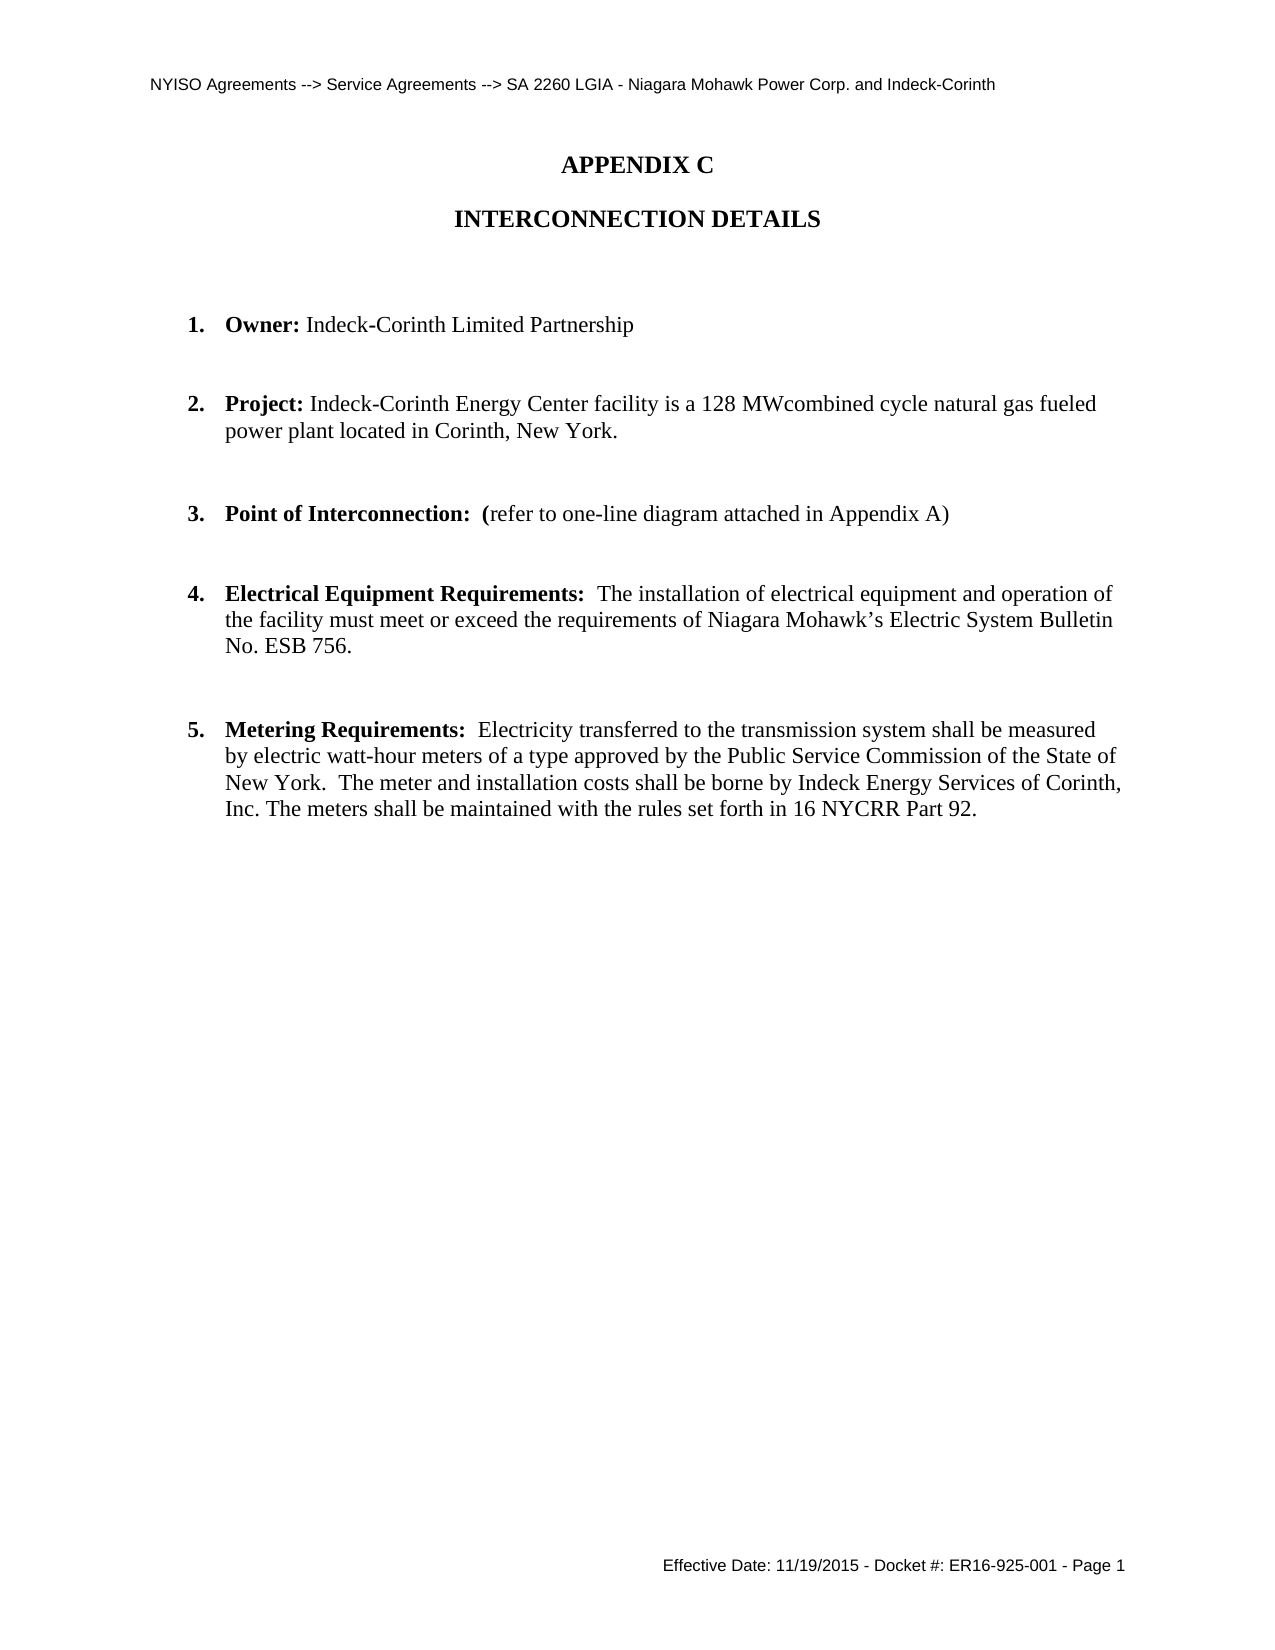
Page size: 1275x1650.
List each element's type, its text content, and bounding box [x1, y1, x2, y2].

text 1. Owner: Indeck-Corinth Limited Partnership [187, 311, 1125, 338]
text 5. Metering Requirements: Electricity transferred to the transmission system shall be measured by electric watt-hour meters of a type approved by the Public Service Commission of the State of New York. The meter and installation costs shall be borne by Indeck Energy Services of Corinth, Inc. The meters shall be maintained with the rules set forth in 16 NYCRR Part 92. [187, 716, 1125, 822]
text 4. Electrical Equipment Requirements: The installation of electrical equipment and operation of the facility must meet or exceed the requirements of Niagara Mohawk’s Electric System Bulletin No. ESB 756. [187, 579, 1125, 659]
text 2. Project: Indeck-Corinth Energy Center facility is a 128 MWcombined cycle natural gas fueled power plant located in Corinth, New York. [187, 390, 1125, 443]
title INTERCONNECTION DETAILS [150, 204, 1125, 232]
title APPENDIX C [150, 150, 1125, 179]
text 3. Point of Interconnection: (refer to one-line diagram attached in Appendix A) [150, 501, 1125, 527]
